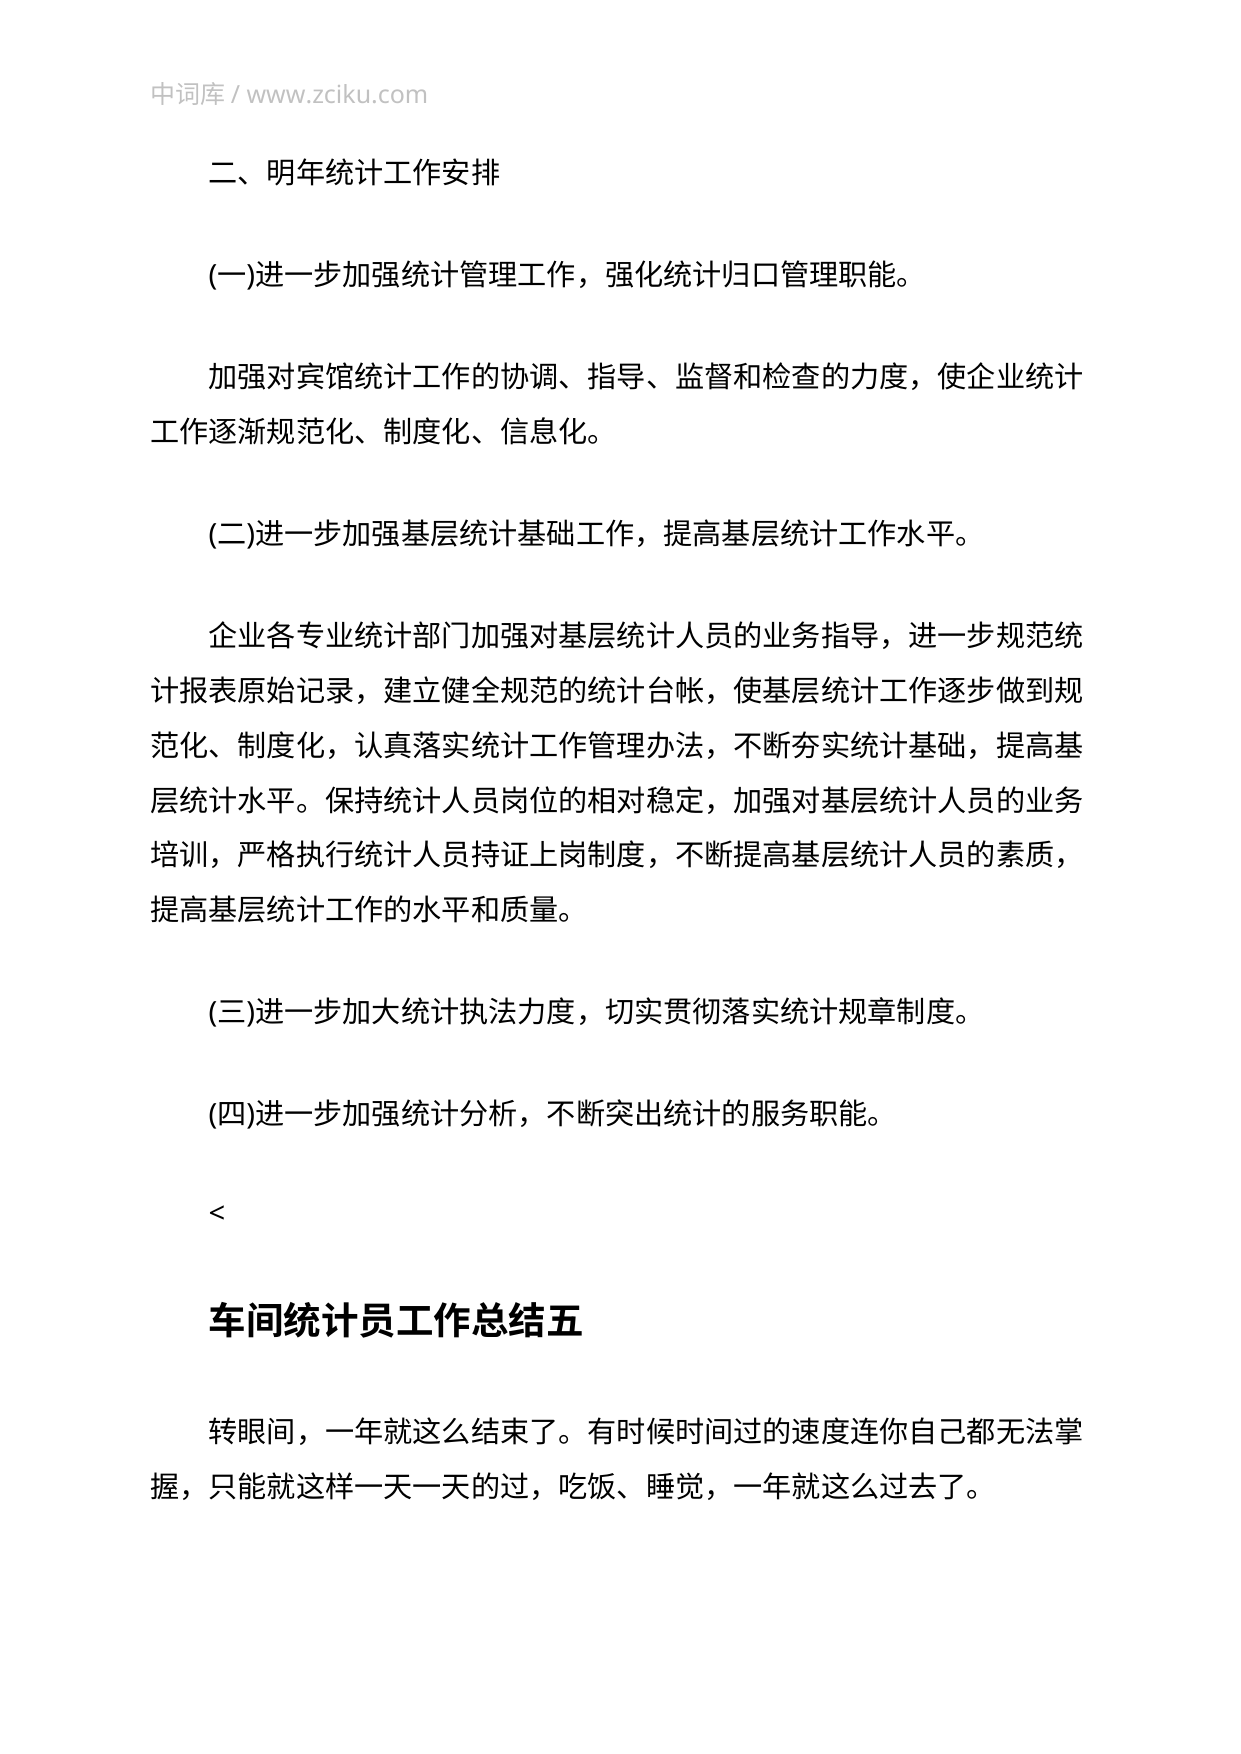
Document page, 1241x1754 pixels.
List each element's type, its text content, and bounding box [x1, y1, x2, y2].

text (二)进一步加强基层统计基础工作，提高基层统计工作水平。 [150, 510, 1090, 553]
text 企业各专业统计部门加强对基层统计人员的业务指导，进一步规范统计报表原始记录，建立健全规范的统计台帐，使基层统计工作逐步做到规范化、制度化，认真落实统计工作管理办法，不断夯实统计基础，提高基层统计水平。保持统计人员岗位的相对稳定，加强对基层统计人员的业务培训，严格执行统计人员持证上岗制度，不断提高基层统计人员的素质，提高基层统计工作的水平和质量。 [150, 612, 1090, 929]
text < [150, 1193, 1090, 1232]
text 加强对宾馆统计工作的协调、指导、监督和检查的力度，使企业统计工作逐渐规范化、制度化、信息化。 [150, 354, 1090, 451]
text (四)进一步加强统计分析，不断突出统计的服务职能。 [150, 1091, 1090, 1133]
text 车间统计员工作总结五 [150, 1291, 1090, 1345]
text 转眼间，一年就这么结束了。有时候时间过的速度连你自己都无法掌握，只能就这样一天一天的过，吃饭、睡觉，一年就这么过去了。 [150, 1408, 1090, 1506]
text 二、明年统计工作安排 [150, 150, 1090, 192]
text (一)进一步加强统计管理工作，强化统计归口管理职能。 [150, 252, 1090, 294]
text (三)进一步加大统计执法力度，切实贯彻落实统计规章制度。 [150, 989, 1090, 1031]
